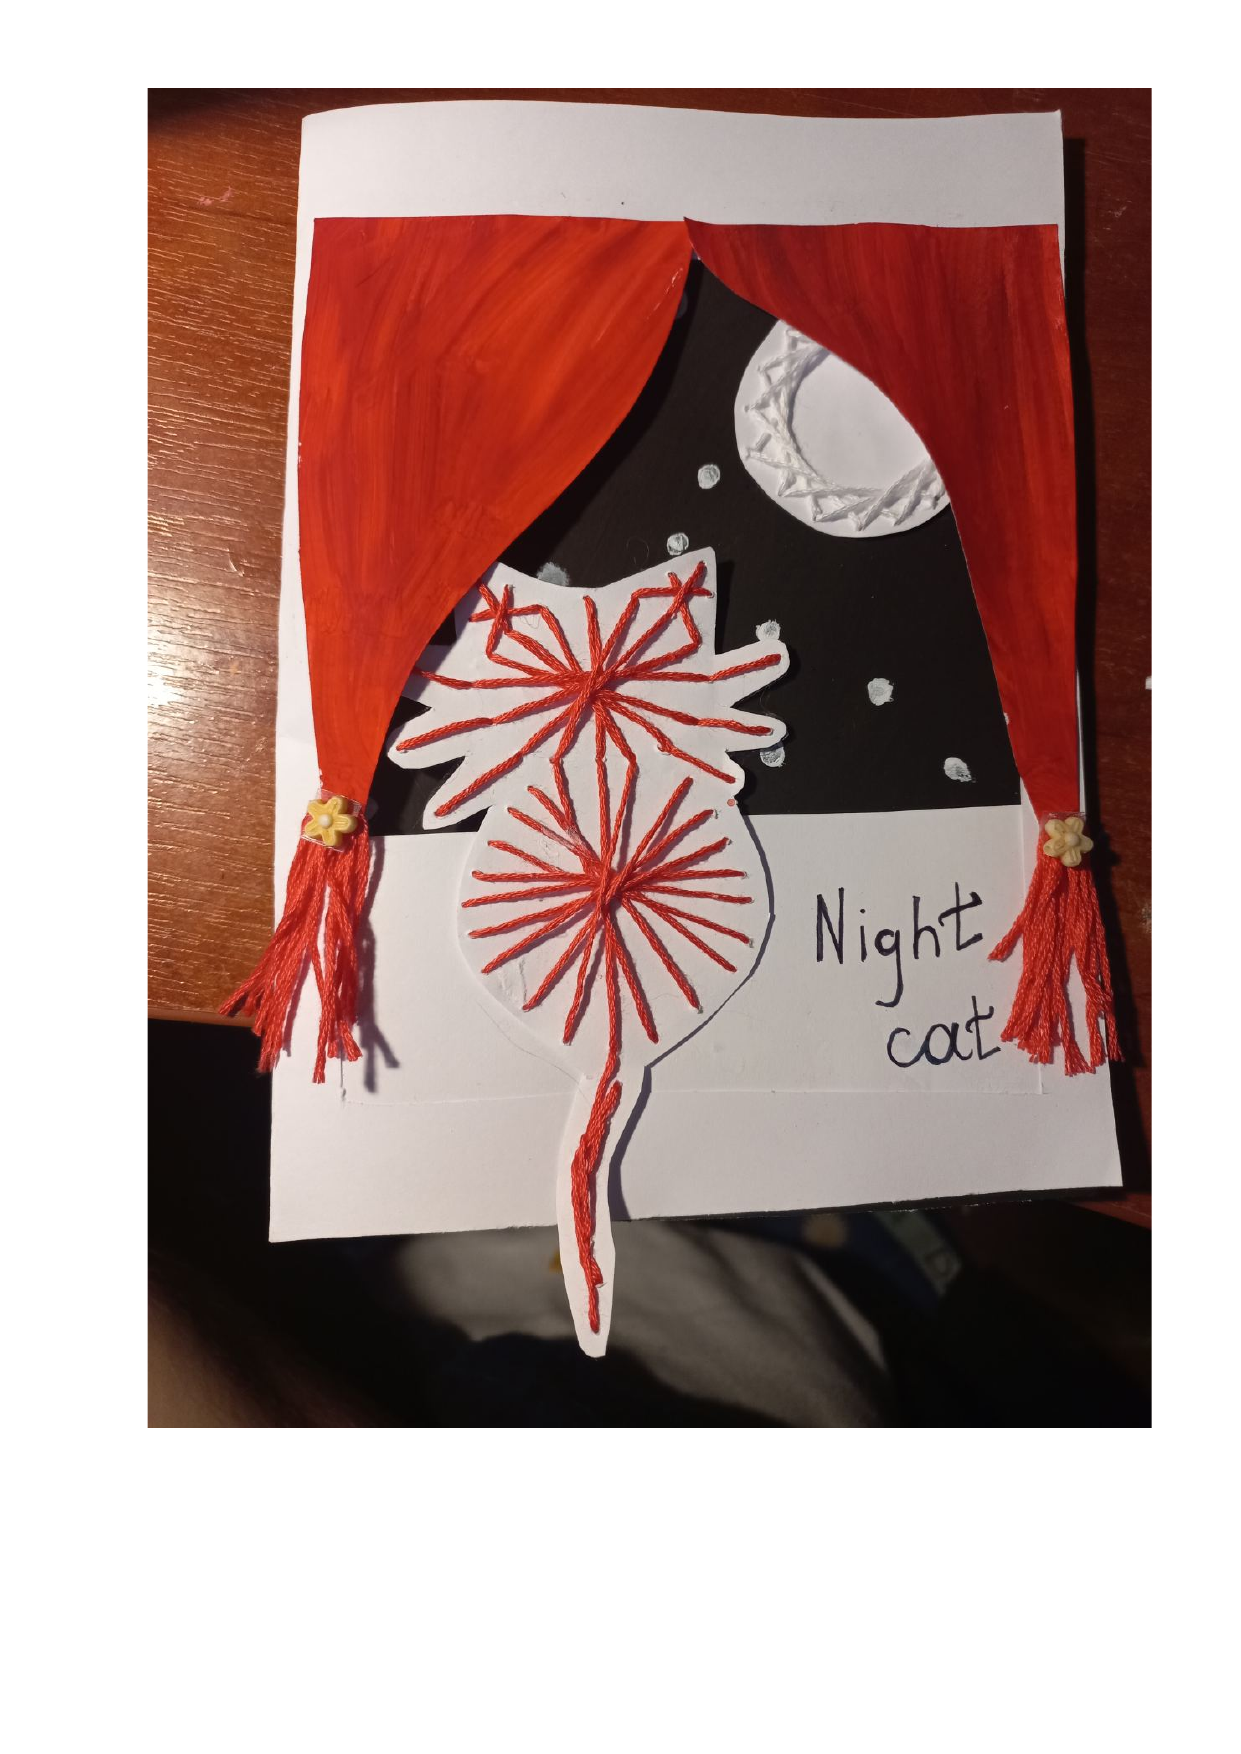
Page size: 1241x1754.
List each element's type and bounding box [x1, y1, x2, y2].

picture [147, 88, 1152, 1428]
